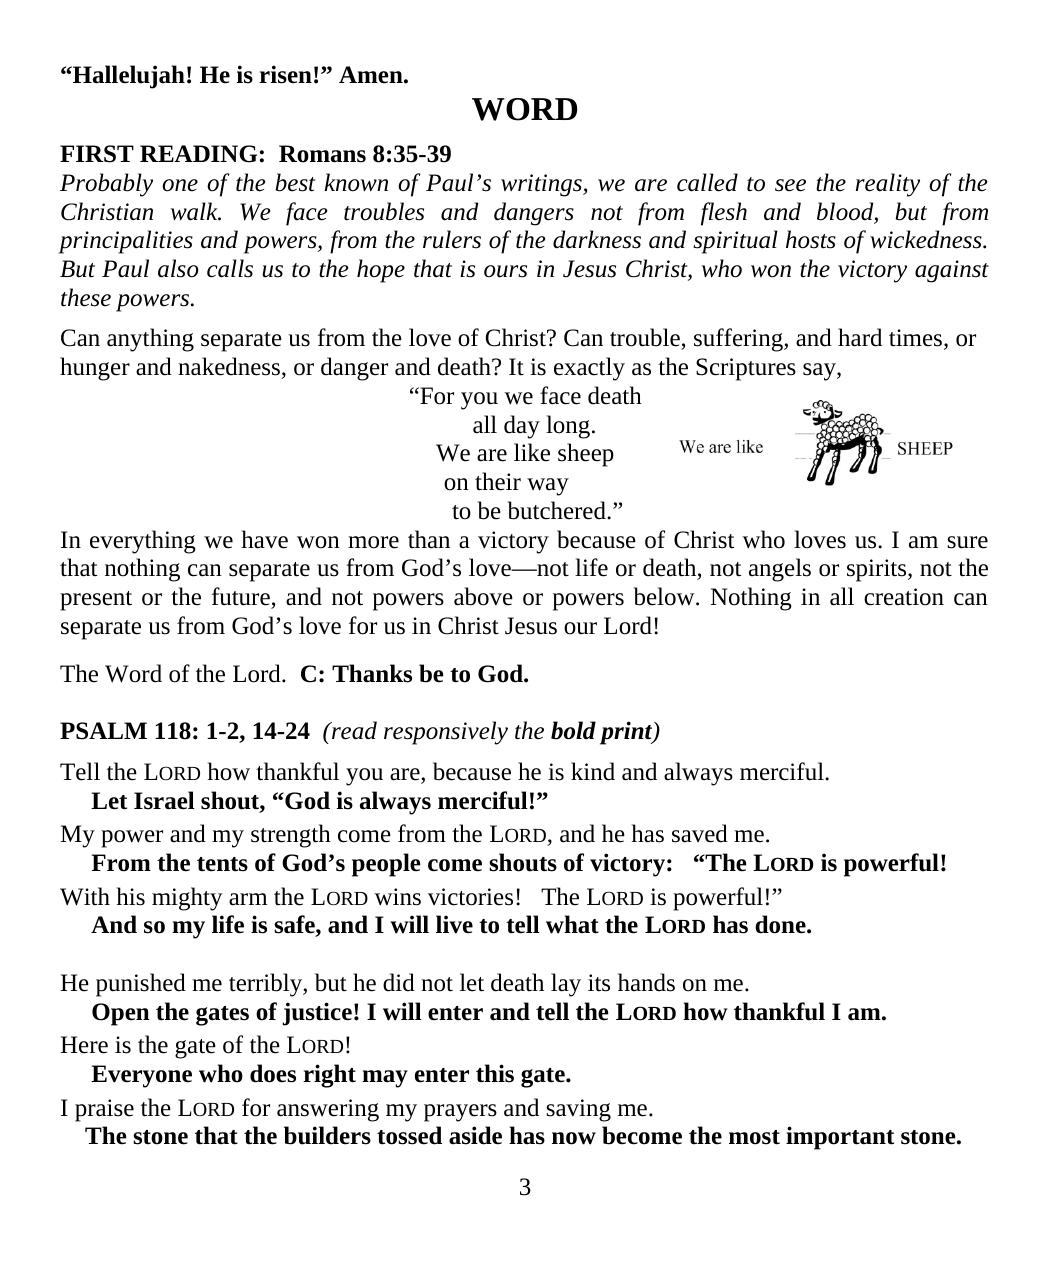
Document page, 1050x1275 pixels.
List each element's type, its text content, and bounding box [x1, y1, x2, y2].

text The Word of the Lord. C: Thanks be to God. [60, 659, 990, 688]
text “For you we face death all day long. We are like sheep on their way to be butchered.” [60, 381, 990, 525]
text From the tents of God’s people come shouts of victory: “The Lord is powerful! [60, 848, 990, 877]
text And so my life is safe, and I will live to tell what the Lord has done. [60, 911, 990, 968]
text PSALM 118: 1-2, 14-24 (read responsively the bold print) [60, 716, 990, 745]
text Open the gates of justice! I will enter and tell the Lord how thankful I am. [60, 997, 990, 1026]
text Everyone who does right may enter this gate. [60, 1059, 990, 1088]
text Let Israel shout, “God is always merciful!” [60, 786, 990, 815]
text FIRST READING: Romans 8:35-39 [60, 139, 990, 168]
text WORD [60, 89, 990, 127]
text Here is the gate of the Lord! [60, 1030, 990, 1059]
text He punished me terribly, but he did not let death lay its hands on me. [60, 968, 990, 997]
text I praise the Lord for answering my prayers and saving me. The stone that the builders tossed aside has now become the most important stone. [60, 1093, 990, 1150]
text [60, 60, 990, 89]
text Probably one of the best known of Paul’s writings, we are called to see the reality of the Christian walk. We face troubles and dangers not from flesh and blood, but from principalities and powers, from the rulers of the darkness and spiritual hosts of wickedness. But Paul also calls us to the hope that is ours in Jesus Christ, who won the victory against these powers. [60, 168, 990, 312]
text Can anything separate us from the love of Christ? Can trouble, suffering, and hard times, or hunger and nakedness, or danger and death? It is exactly as the Scriptures say, [60, 323, 990, 381]
text In everything we have won more than a victory because of Christ who loves us. I am sure that nothing can separate us from God’s love—not life or death, not angels or spirits, not the present or the future, and not powers above or powers below. Nothing in all creation can separate us from God’s love for us in Christ Jesus our Lord! [60, 525, 990, 640]
text With his mighty arm the Lord wins victories! The Lord is powerful!” [60, 882, 990, 911]
text My power and my strength come from the Lord, and he has saved me. [60, 819, 990, 848]
text Tell the Lord how thankful you are, because he is kind and always merciful. [60, 757, 990, 786]
